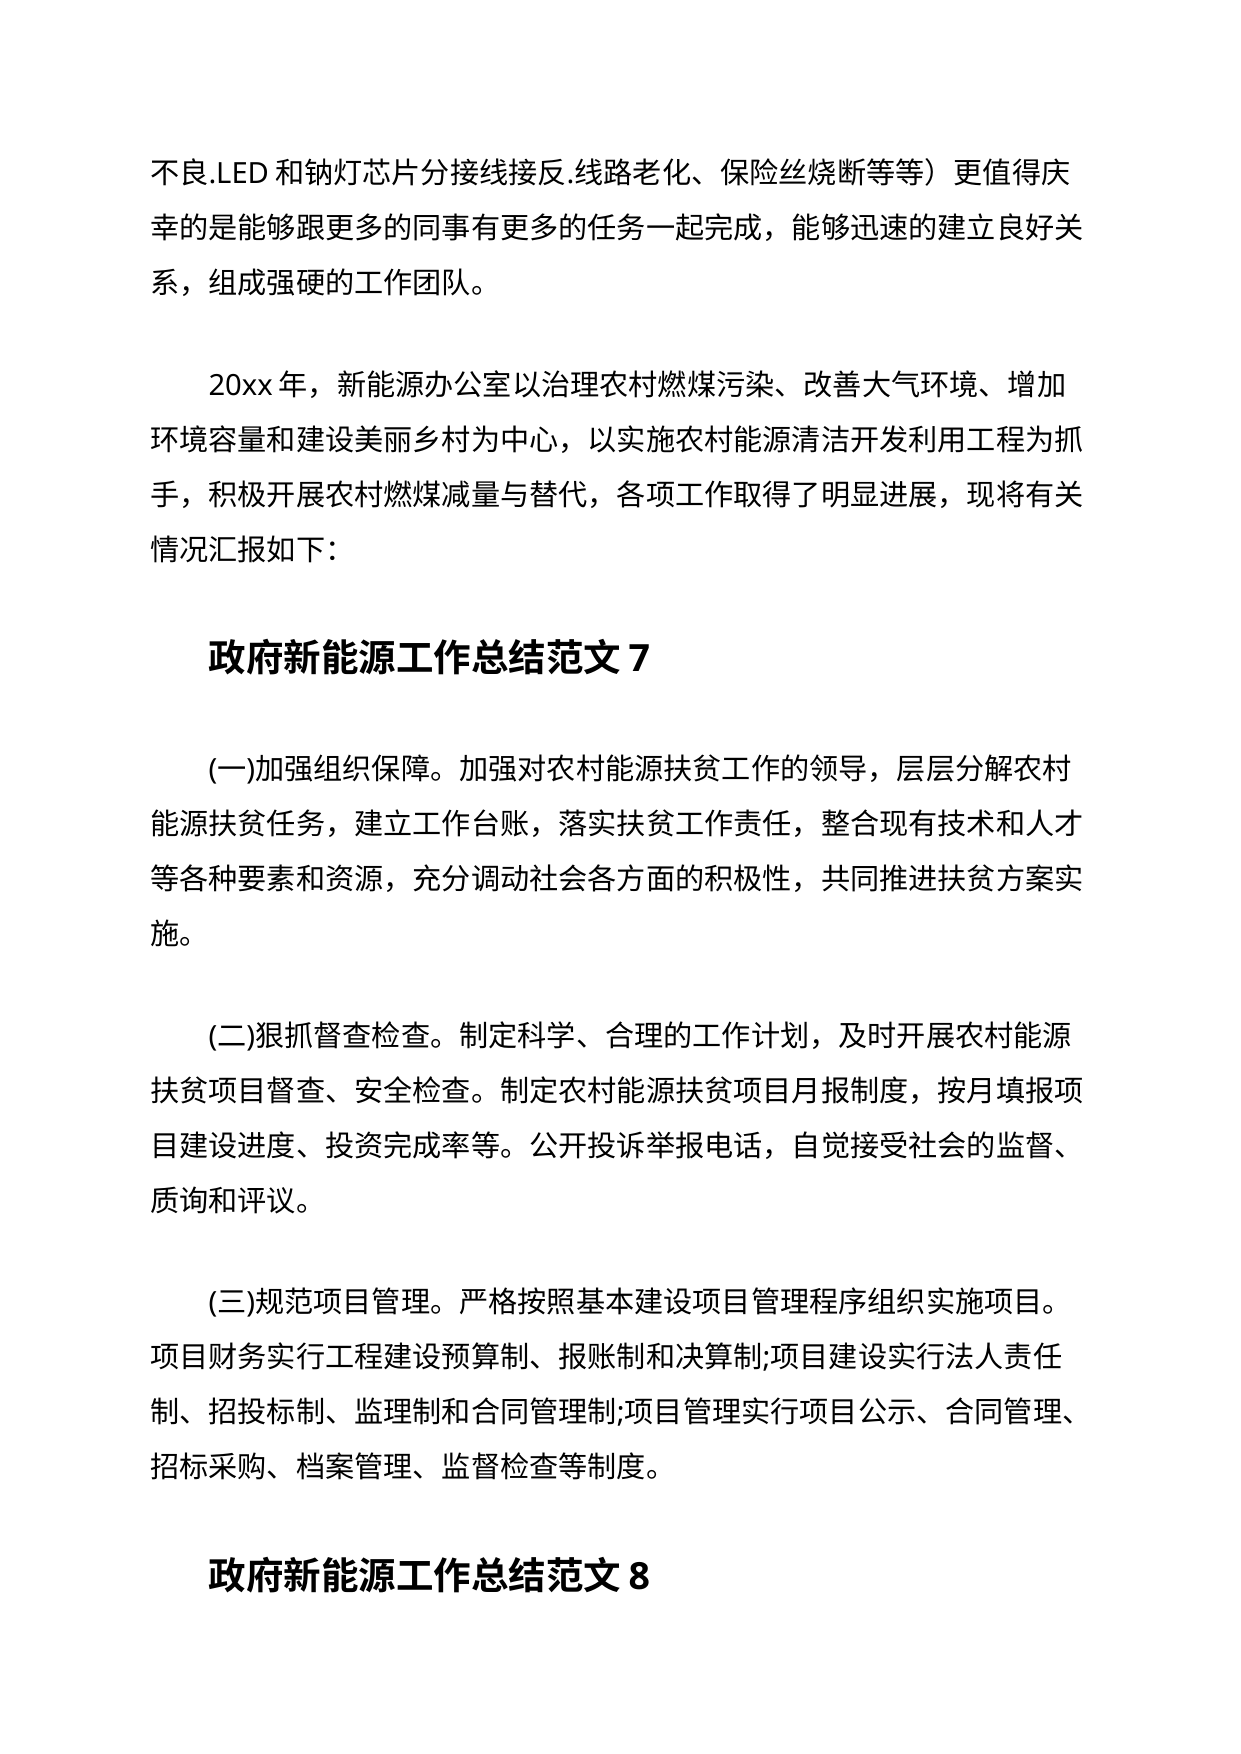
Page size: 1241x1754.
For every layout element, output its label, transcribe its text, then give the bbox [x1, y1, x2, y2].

text (一)加强组织保障。加强对农村能源扶贫工作的领导，层层分解农村能源扶贫任务，建立工作台账，落实扶贫工作责任，整合现有技术和人才等各种要素和资源，充分调动社会各方面的积极性，共同推进扶贫方案实施。 [150, 746, 1090, 953]
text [150, 150, 1090, 302]
text 政府新能源工作总结范文8 [150, 1546, 1090, 1600]
text (三)规范项目管理。严格按照基本建设项目管理程序组织实施项目。项目财务实行工程建设预算制、报账制和决算制;项目建设实行法人责任制、招投标制、监理制和合同管理制;项目管理实行项目公示、合同管理、招标采购、档案管理、监督检查等制度。 [150, 1279, 1090, 1486]
text 政府新能源工作总结范文7 [150, 628, 1090, 683]
text 20xx年，新能源办公室以治理农村燃煤污染、改善大气环境、增加环境容量和建设美丽乡村为中心，以实施农村能源清洁开发利用工程为抓手，积极开展农村燃煤减量与替代，各项工作取得了明显进展，现将有关情况汇报如下： [150, 362, 1090, 569]
text (二)狠抓督查检查。制定科学、合理的工作计划，及时开展农村能源扶贫项目督查、安全检查。制定农村能源扶贫项目月报制度，按月填报项目建设进度、投资完成率等。公开投诉举报电话，自觉接受社会的监督、质询和评议。 [150, 1012, 1090, 1219]
